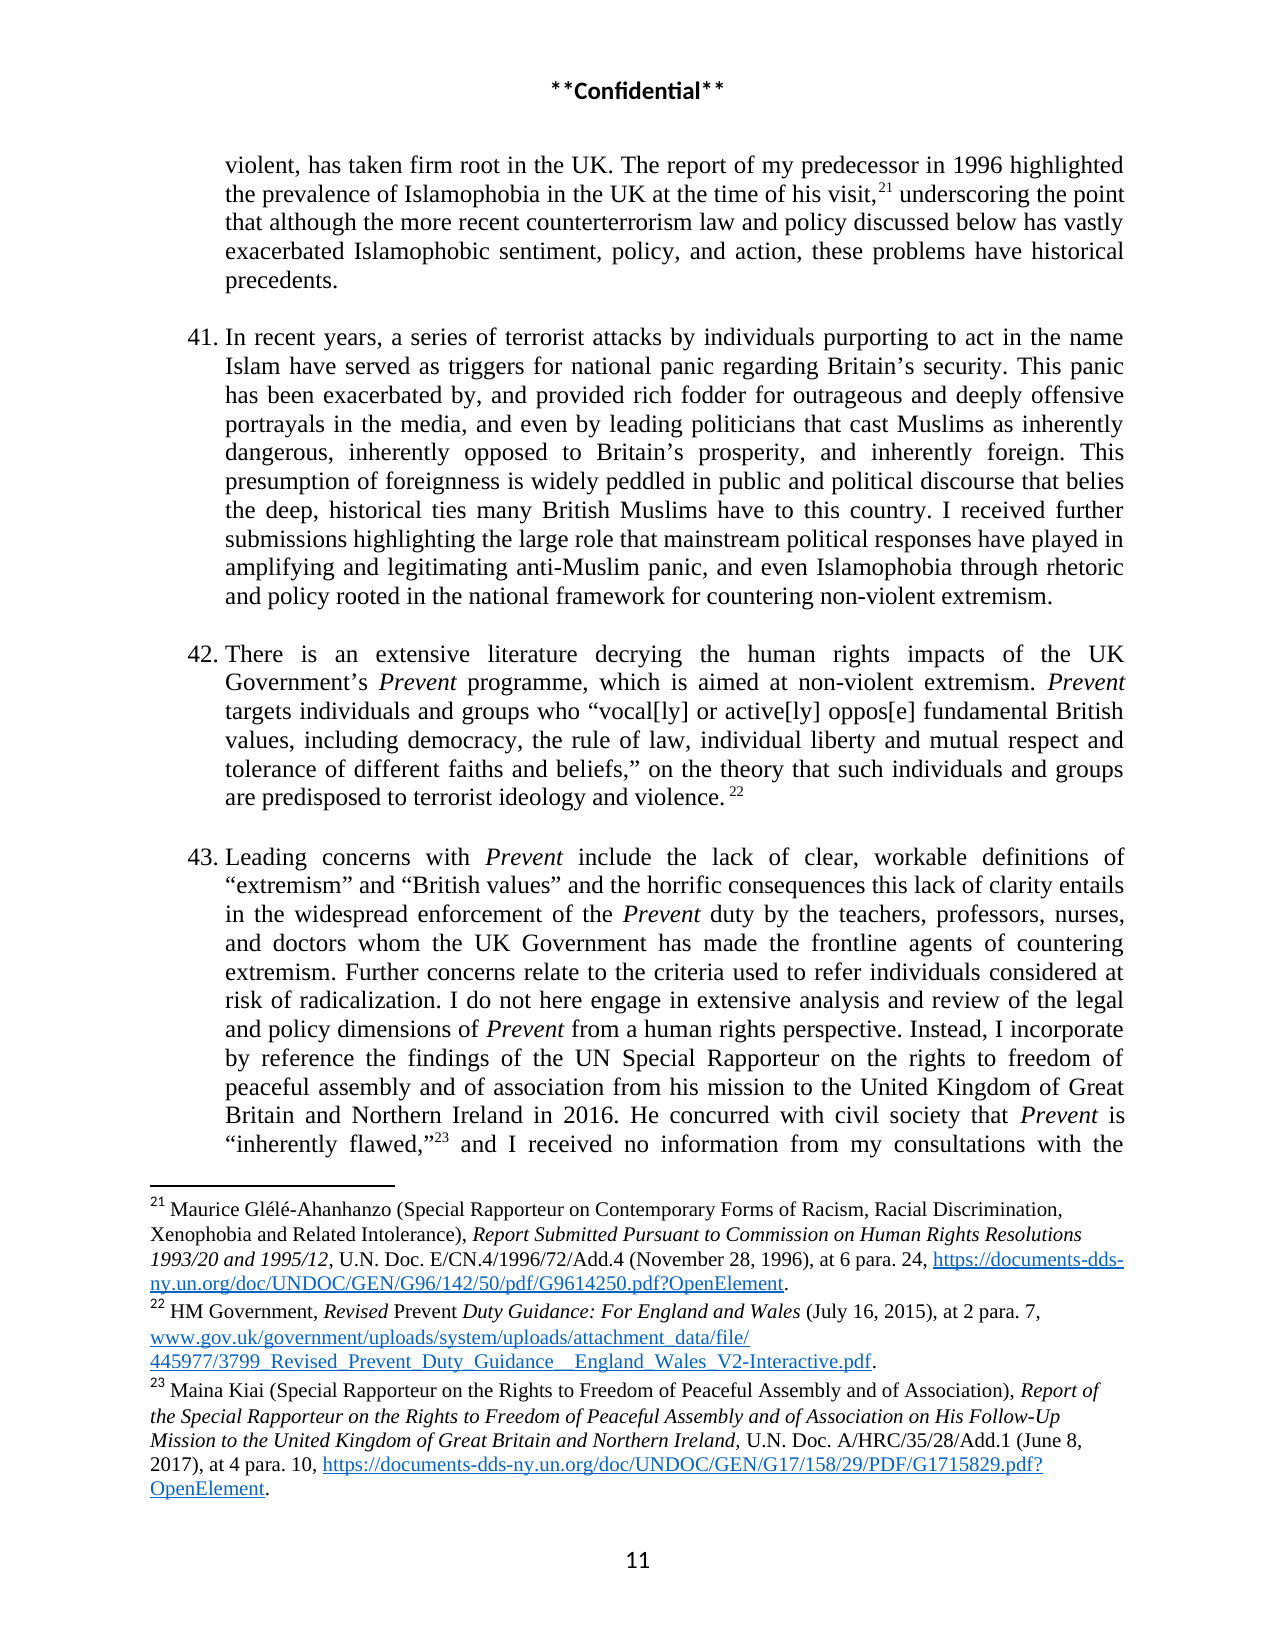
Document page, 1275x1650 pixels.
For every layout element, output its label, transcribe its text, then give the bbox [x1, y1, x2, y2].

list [187, 842, 1125, 1158]
list In recent years, a series of terrorist attacks by individuals purporting to act in the name Islam have served as triggers for national panic regarding Britain’s security. This panic has been exacerbated by, and provided rich fodder for outrageous and deeply offensive portrayals in the media, and even by leading politicians that cast Muslims as inherently dangerous, inherently opposed to Britain’s prosperity, and inherently foreign. This presumption of foreignness is widely peddled in public and political discourse that belies the deep, historical ties many British Muslims have to this country. I received further submissions highlighting the large role that mainstream political responses have played in amplifying and legitimating anti-Muslim panic, and even Islamophobia through rhetoric and policy rooted in the national framework for countering non-violent extremism. [187, 322, 1125, 610]
list There is an extensive literature decrying the human rights impacts of the UK Government’s Prevent programme, which is aimed at non-violent extremism. Prevent targets individuals and groups who “vocal[ly] or active[ly] oppos[e] fundamental British values, including democracy, the rule of law, individual liberty and mutual respect and tolerance of different faiths and beliefs,” on the theory that such individuals and groups are predisposed to terrorist ideology and violence. [187, 639, 1125, 811]
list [187, 150, 1125, 294]
